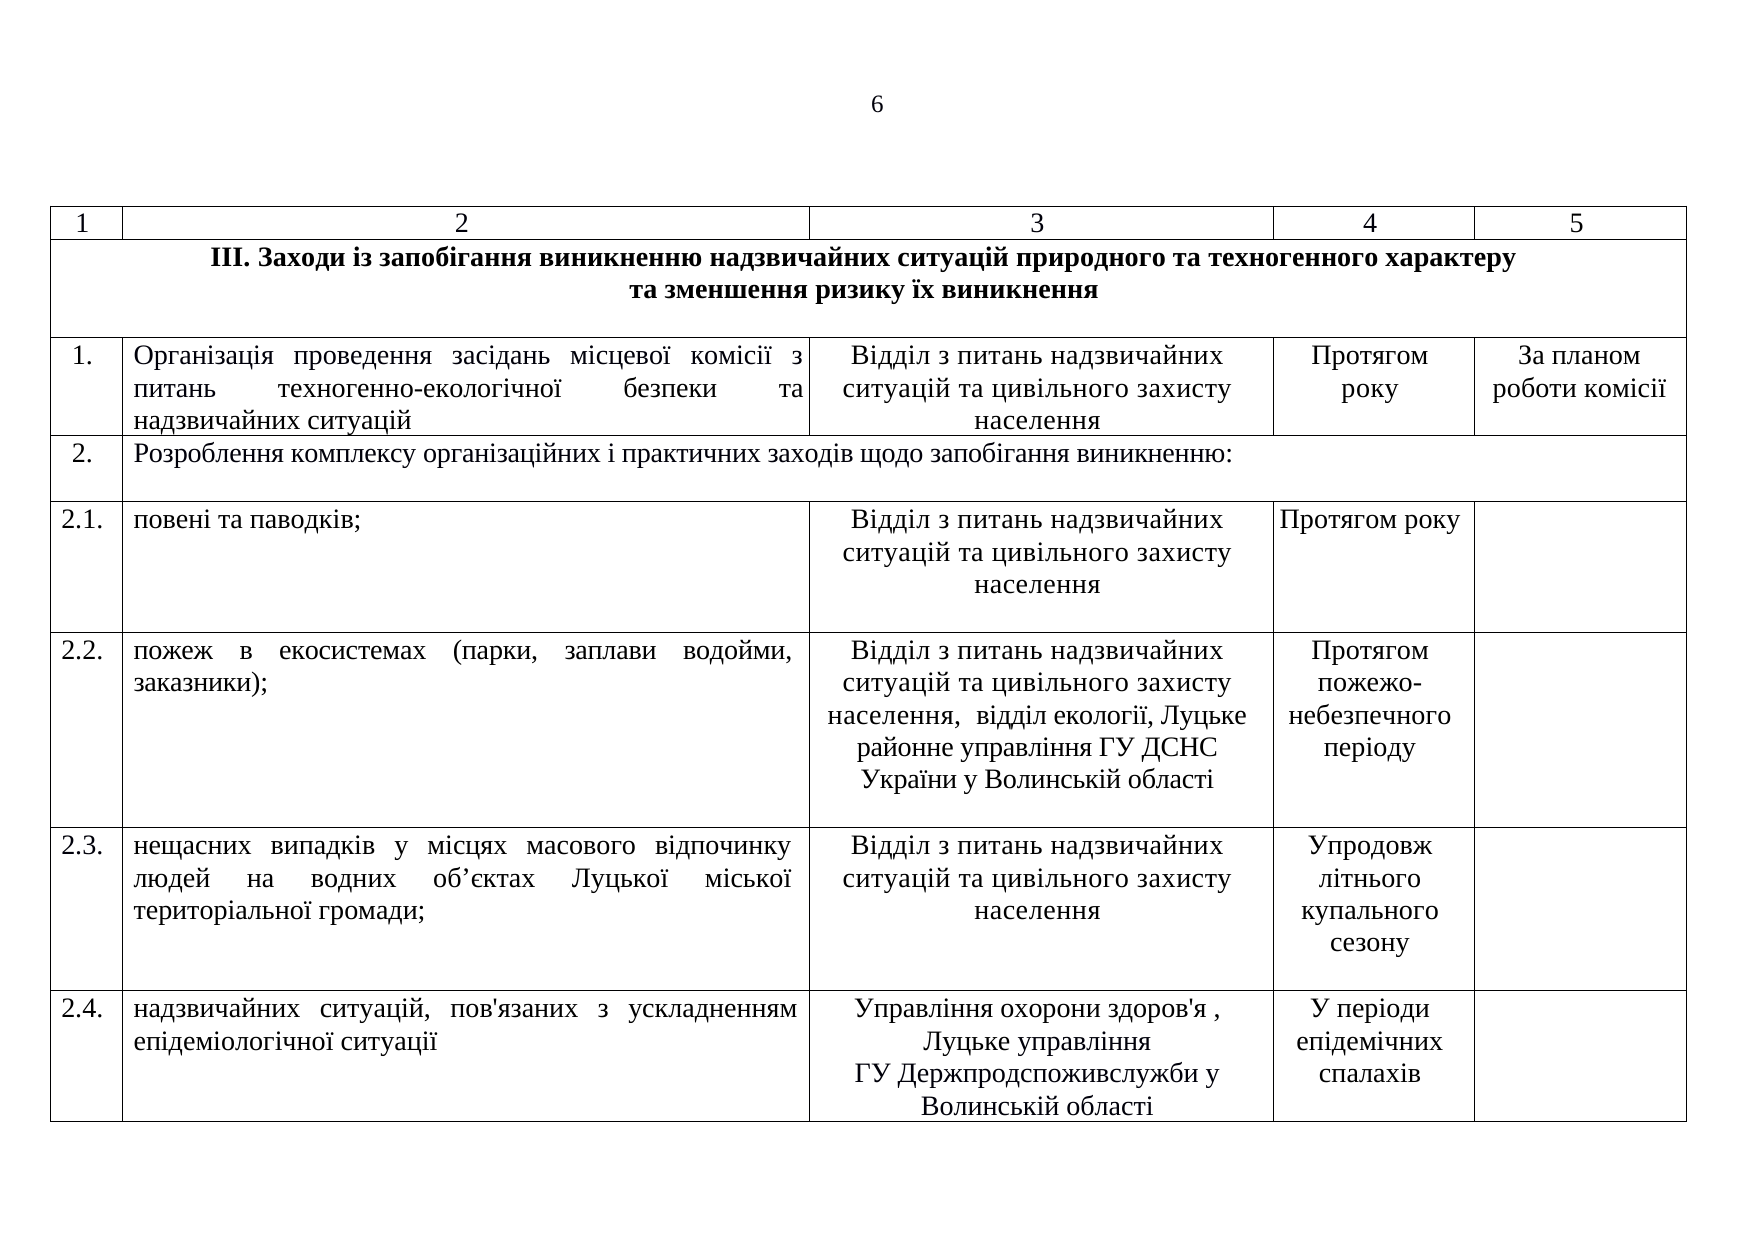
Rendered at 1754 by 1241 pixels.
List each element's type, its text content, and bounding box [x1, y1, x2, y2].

table_cell 2.2. [51, 633, 122, 827]
table_cell Відділ з питань надзвичайних ситуацій та цивільного захисту населення [810, 502, 1273, 632]
table_cell повені та паводків; [123, 502, 809, 632]
table_cell Організація проведення засідань місцевої комісії з питань техногенно-екологічної безпеки та надзвичайних ситуацій [123, 338, 809, 435]
table_cell 2. [51, 436, 122, 501]
table_cell Управління охорони здоров'я , Луцьке управління ГУ Держпродспоживслужби у Волинській області [810, 991, 1273, 1121]
table_cell [1475, 828, 1686, 990]
table_cell пожеж в екосистемах (парки, заплави водойми, заказники); [123, 633, 809, 827]
table_cell надзвичайних ситуацій, пов'язаних з ускладненням епідеміологічної ситуації [123, 991, 809, 1121]
table_cell 2.4. [51, 991, 122, 1121]
table_cell 2.1. [51, 502, 122, 632]
table_cell 1 [51, 207, 122, 239]
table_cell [810, 338, 1273, 435]
table_cell За планом роботи комісії [1475, 338, 1686, 435]
table_cell [1475, 502, 1686, 632]
table_cell [1475, 633, 1686, 827]
table_cell Протягом року [1274, 502, 1474, 632]
table_cell Протягом пожежо- небезпечного періоду [1274, 633, 1474, 827]
table_cell Розроблення комплексу організаційних і практичних заходів щодо запобігання виникненню: [123, 436, 1686, 501]
table_cell [1475, 991, 1686, 1121]
table_cell Відділ з питань надзвичайних ситуацій та цивільного захисту населення [810, 828, 1273, 990]
table_cell У періоди епідемічних спалахів [1274, 991, 1474, 1121]
table_cell Відділ з питань надзвичайних ситуацій та цивільного захисту населення, відділ екології, Луцьке районне управління ГУ ДСНС України у Волинській області [810, 633, 1273, 827]
table_cell 2.3. [51, 828, 122, 990]
table_cell нещасних випадків у місцях масового відпочинку людей на водних об’єктах Луцької міської територіальної громади; [123, 828, 809, 990]
table_cell 4 [1274, 207, 1474, 239]
table_cell 3 [810, 207, 1273, 239]
table_cell 1. [51, 338, 122, 435]
table_cell 2 [123, 207, 809, 239]
table_cell ІІІ. Заходи із запобігання виникненню надзвичайних ситуацій природного та техногенного характеру та зменшення ризику їх виникнення [51, 240, 1686, 337]
